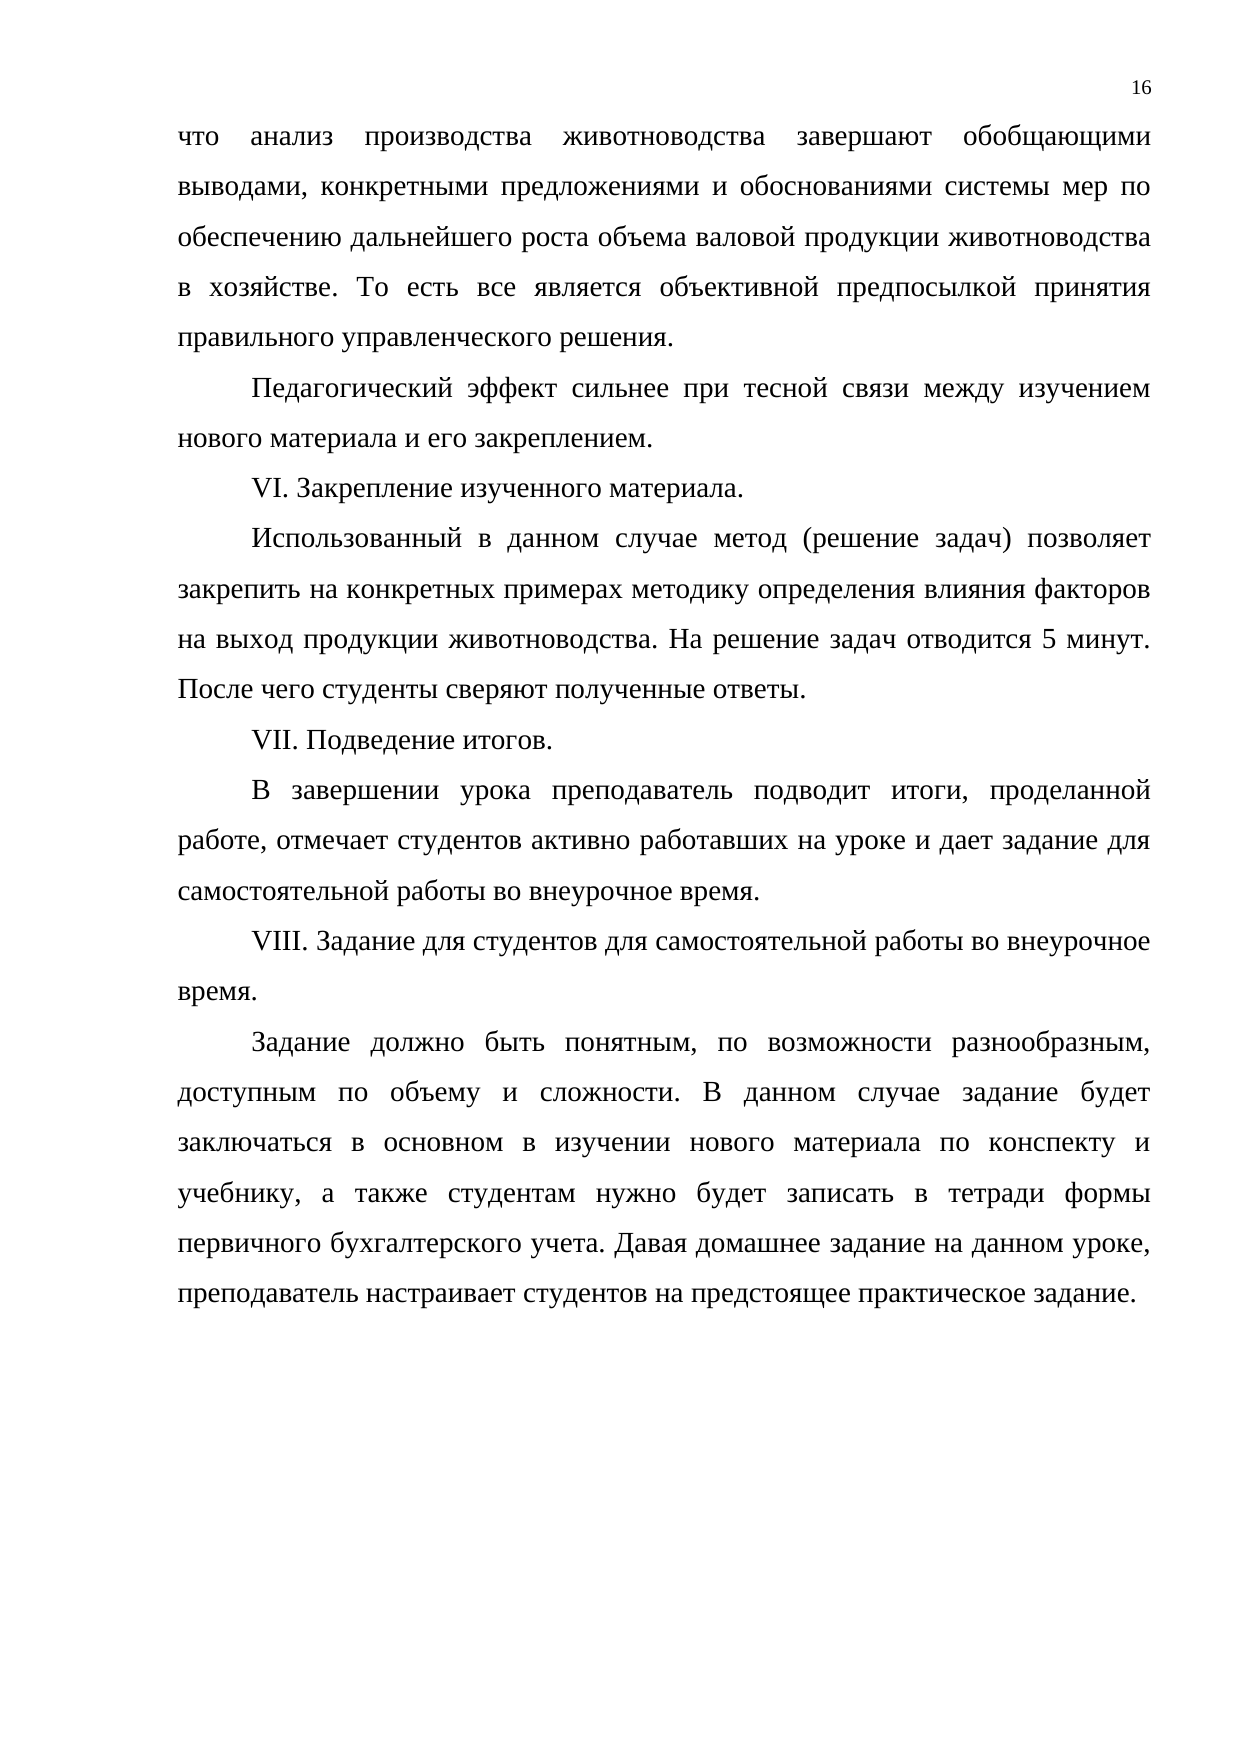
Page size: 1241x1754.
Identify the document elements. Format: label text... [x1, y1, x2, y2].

text В завершении урока преподаватель подводит итоги, проделанной работе, отмечает студентов активно работавших на уроке и дает задание для самостоятельной работы во внеурочное время. [177, 772, 1152, 906]
text VII. Подведение итогов. [177, 722, 1152, 755]
text Педагогический эффект сильнее при тесной связи между изучением нового материала и его закреплением. [177, 370, 1152, 453]
text Задание должно быть понятным, по возможности разнообразным, доступным по объему и сложности. В данном случае задание будет заключаться в основном в изучении нового материала по конспекту и учебнику, а также студентам нужно будет записать в тетради формы первичного бухгалтерского учета. Давая домашнее задание на данном уроке, преподаватель настраивает студентов на предстоящее практическое задание. [177, 1024, 1152, 1309]
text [177, 118, 1152, 353]
text VIII. Задание для студентов для самостоятельной работы во внеурочное время. [177, 923, 1152, 1007]
text VI. Закрепление изученного материала. [177, 470, 1152, 504]
text Использованный в данном случае метод (решение задач) позволяет закрепить на конкретных примерах методику определения влияния факторов на выход продукции животноводства. На решение задач отводится 5 минут. После чего студенты сверяют полученные ответы. [177, 521, 1152, 705]
